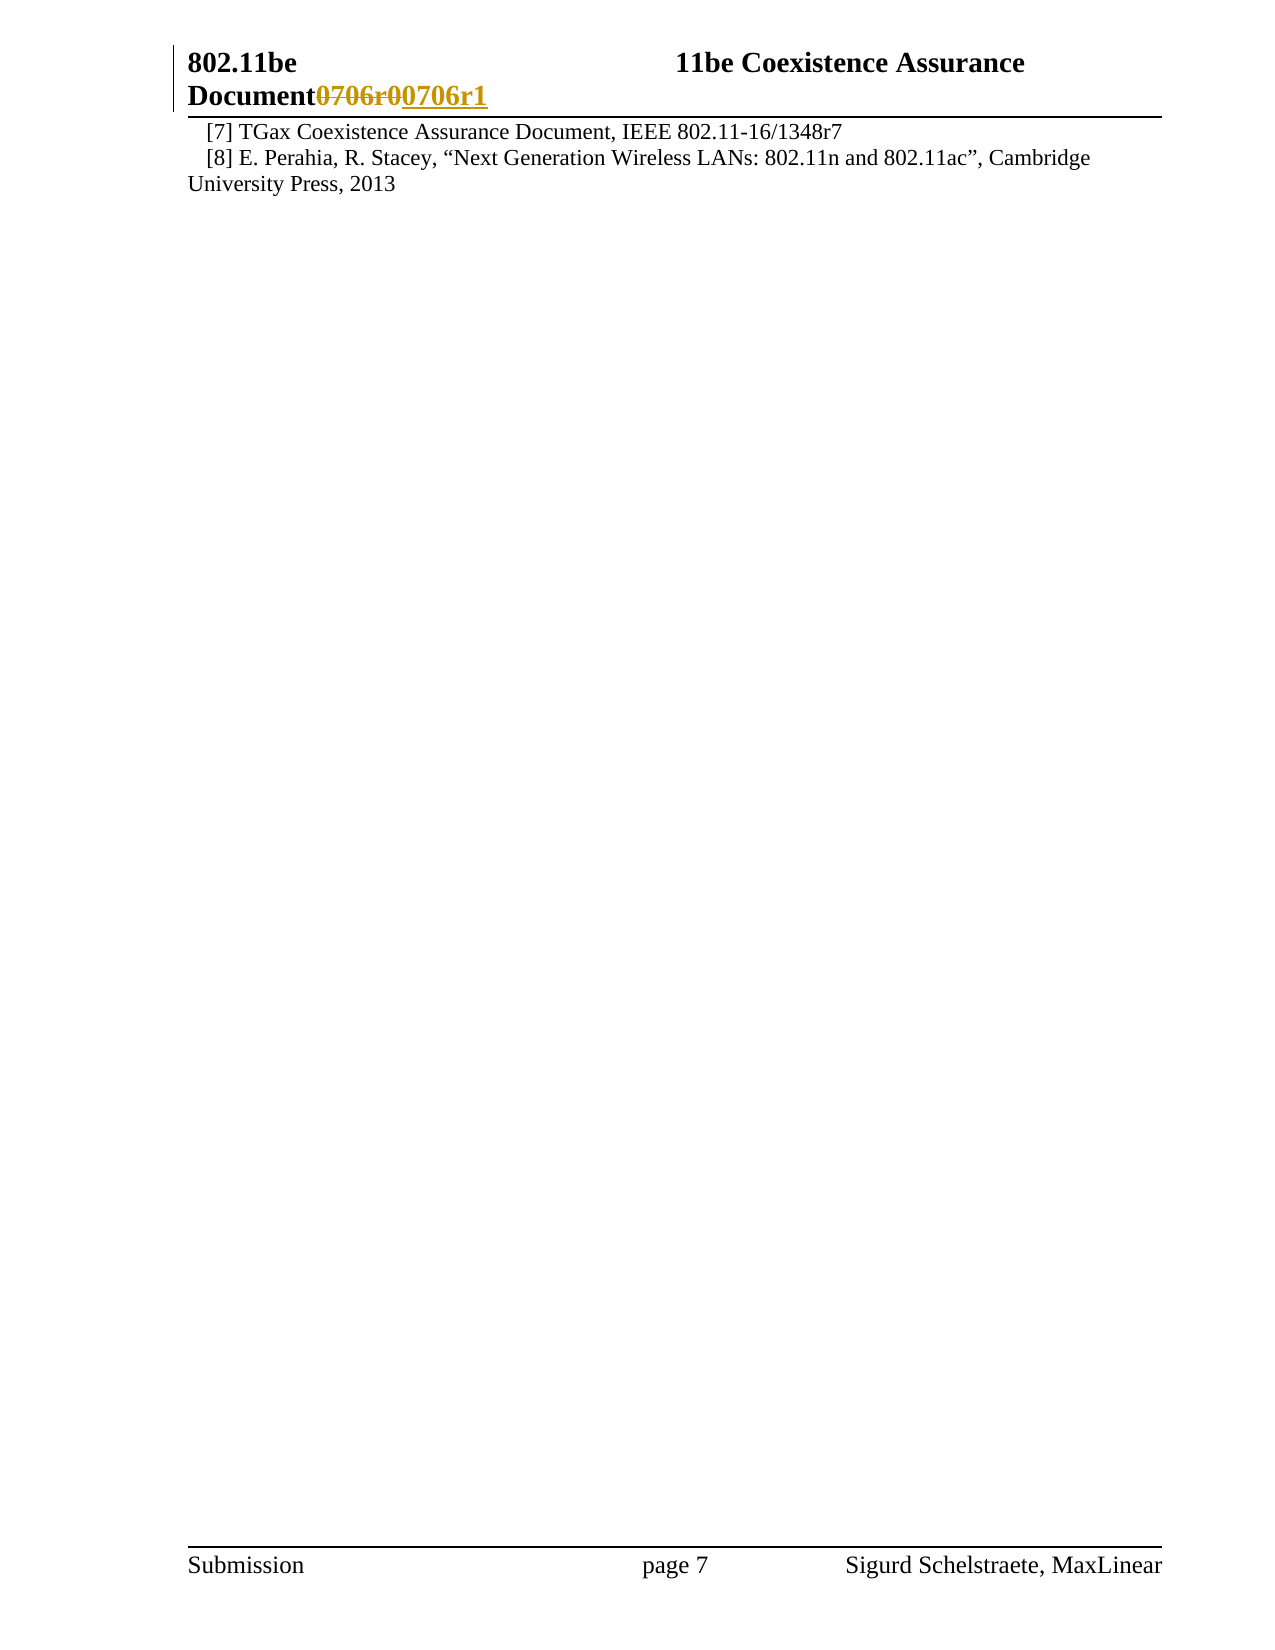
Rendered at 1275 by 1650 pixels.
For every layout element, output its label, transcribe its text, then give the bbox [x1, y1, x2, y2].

text [7] TGax Coexistence Assurance Document, IEEE 802.11-16/1348r7 [187, 118, 1162, 144]
text [8] E. Perahia, R. Stacey, “Next Generation Wireless LANs: 802.11n and 802.11ac”, Cambridge University Press, 2013 [187, 144, 1162, 197]
